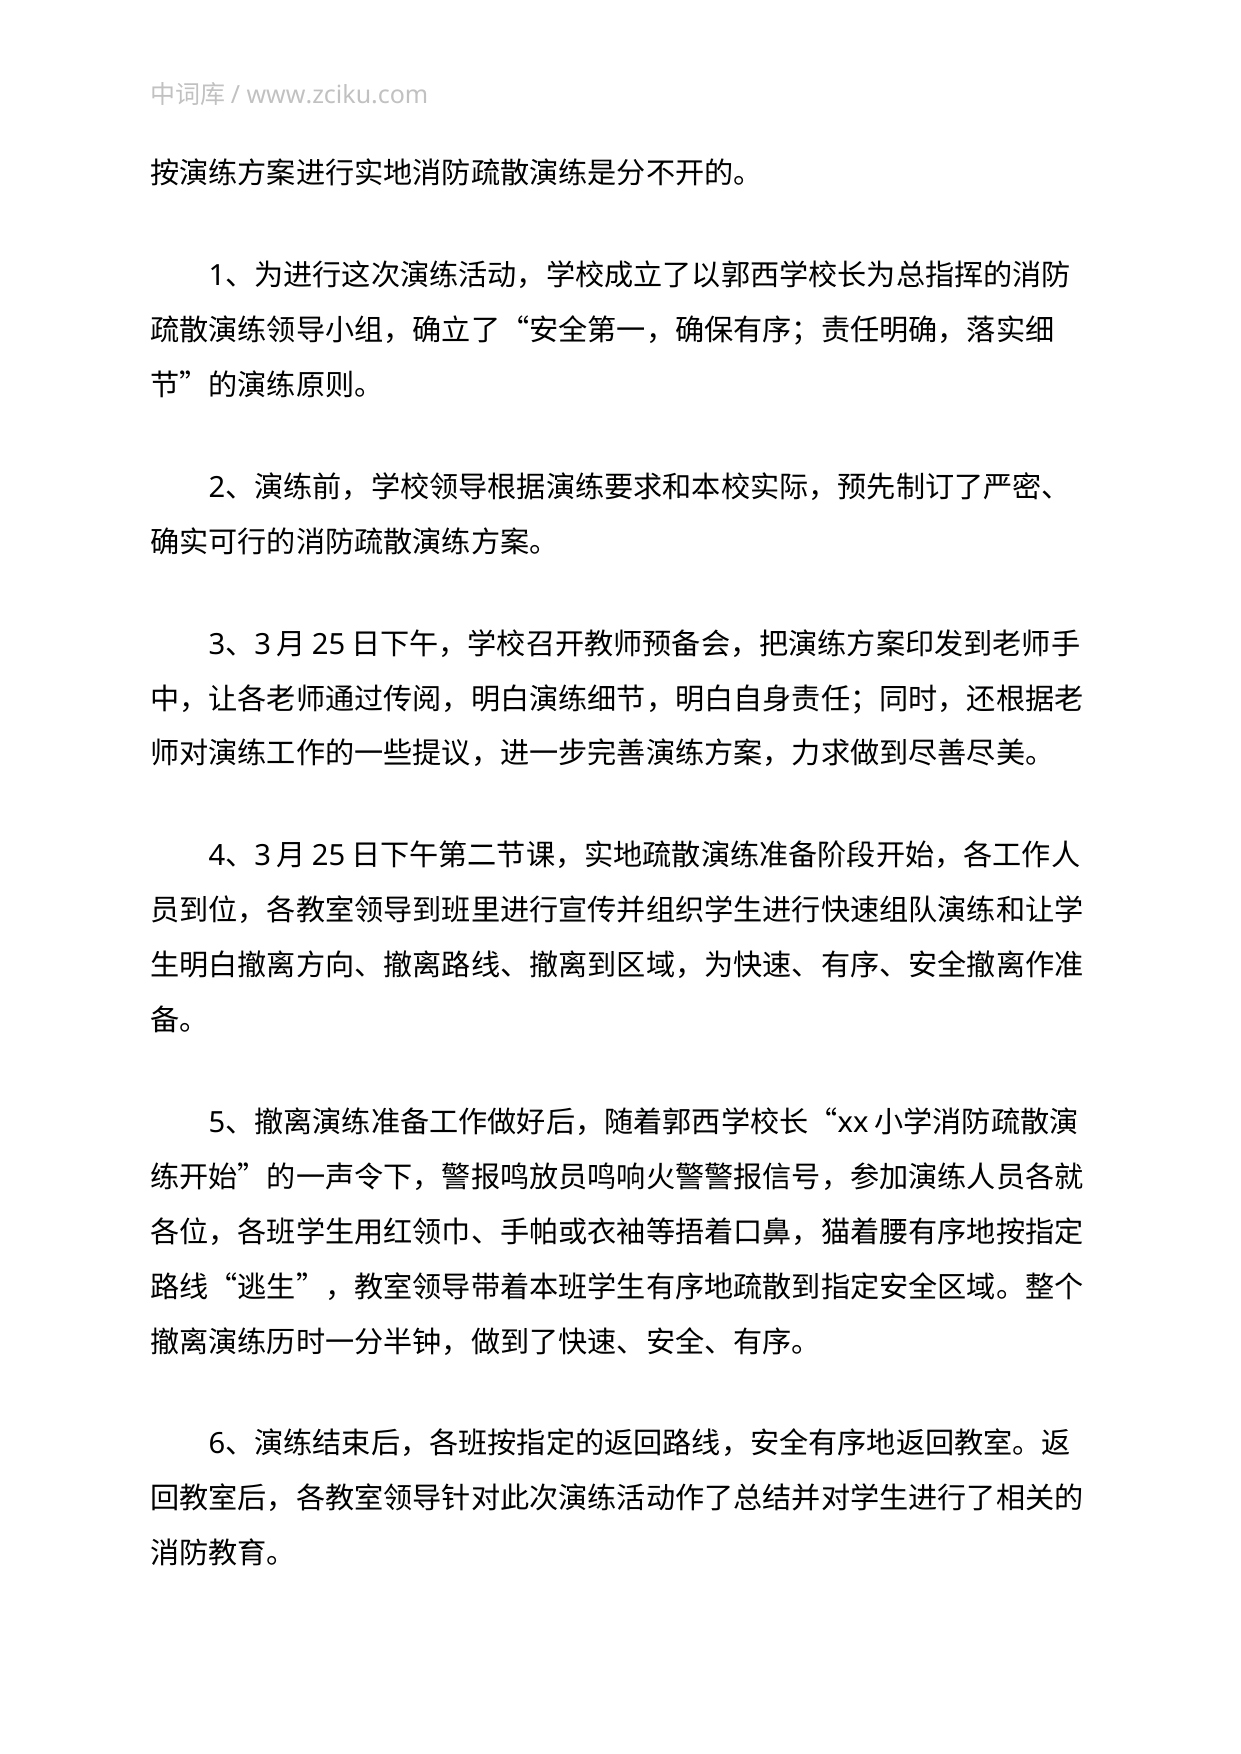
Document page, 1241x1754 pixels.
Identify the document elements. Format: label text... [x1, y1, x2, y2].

text 1、为进行这次演练活动，学校成立了以郭西学校长为总指挥的消防疏散演练领导小组，确立了“安全第一，确保有序；责任明确，落实细节”的演练原则。 [150, 252, 1090, 404]
text 2、演练前，学校领导根据演练要求和本校实际，预先制订了严密、确实可行的消防疏散演练方案。 [150, 463, 1090, 561]
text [150, 150, 1090, 192]
text 4、3月25日下午第二节课，实地疏散演练准备阶段开始，各工作人员到位，各教室领导到班里进行宣传并组织学生进行快速组队演练和让学生明白撤离方向、撤离路线、撤离到区域，为快速、有序、安全撤离作准备。 [150, 832, 1090, 1039]
text 3、3月25日下午，学校召开教师预备会，把演练方案印发到老师手中，让各老师通过传阅，明白演练细节，明白自身责任；同时，还根据老师对演练工作的一些提议，进一步完善演练方案，力求做到尽善尽美。 [150, 620, 1090, 772]
text 5、撤离演练准备工作做好后，随着郭西学校长“xx小学消防疏散演练开始”的一声令下，警报鸣放员鸣响火警警报信号，参加演练人员各就各位，各班学生用红领巾、手帕或衣袖等捂着口鼻，猫着腰有序地按指定路线“逃生”，教室领导带着本班学生有序地疏散到指定安全区域。整个撤离演练历时一分半钟，做到了快速、安全、有序。 [150, 1098, 1090, 1360]
text 6、演练结束后，各班按指定的返回路线，安全有序地返回教室。返回教室后，各教室领导针对此次演练活动作了总结并对学生进行了相关的消防教育。 [150, 1420, 1090, 1572]
